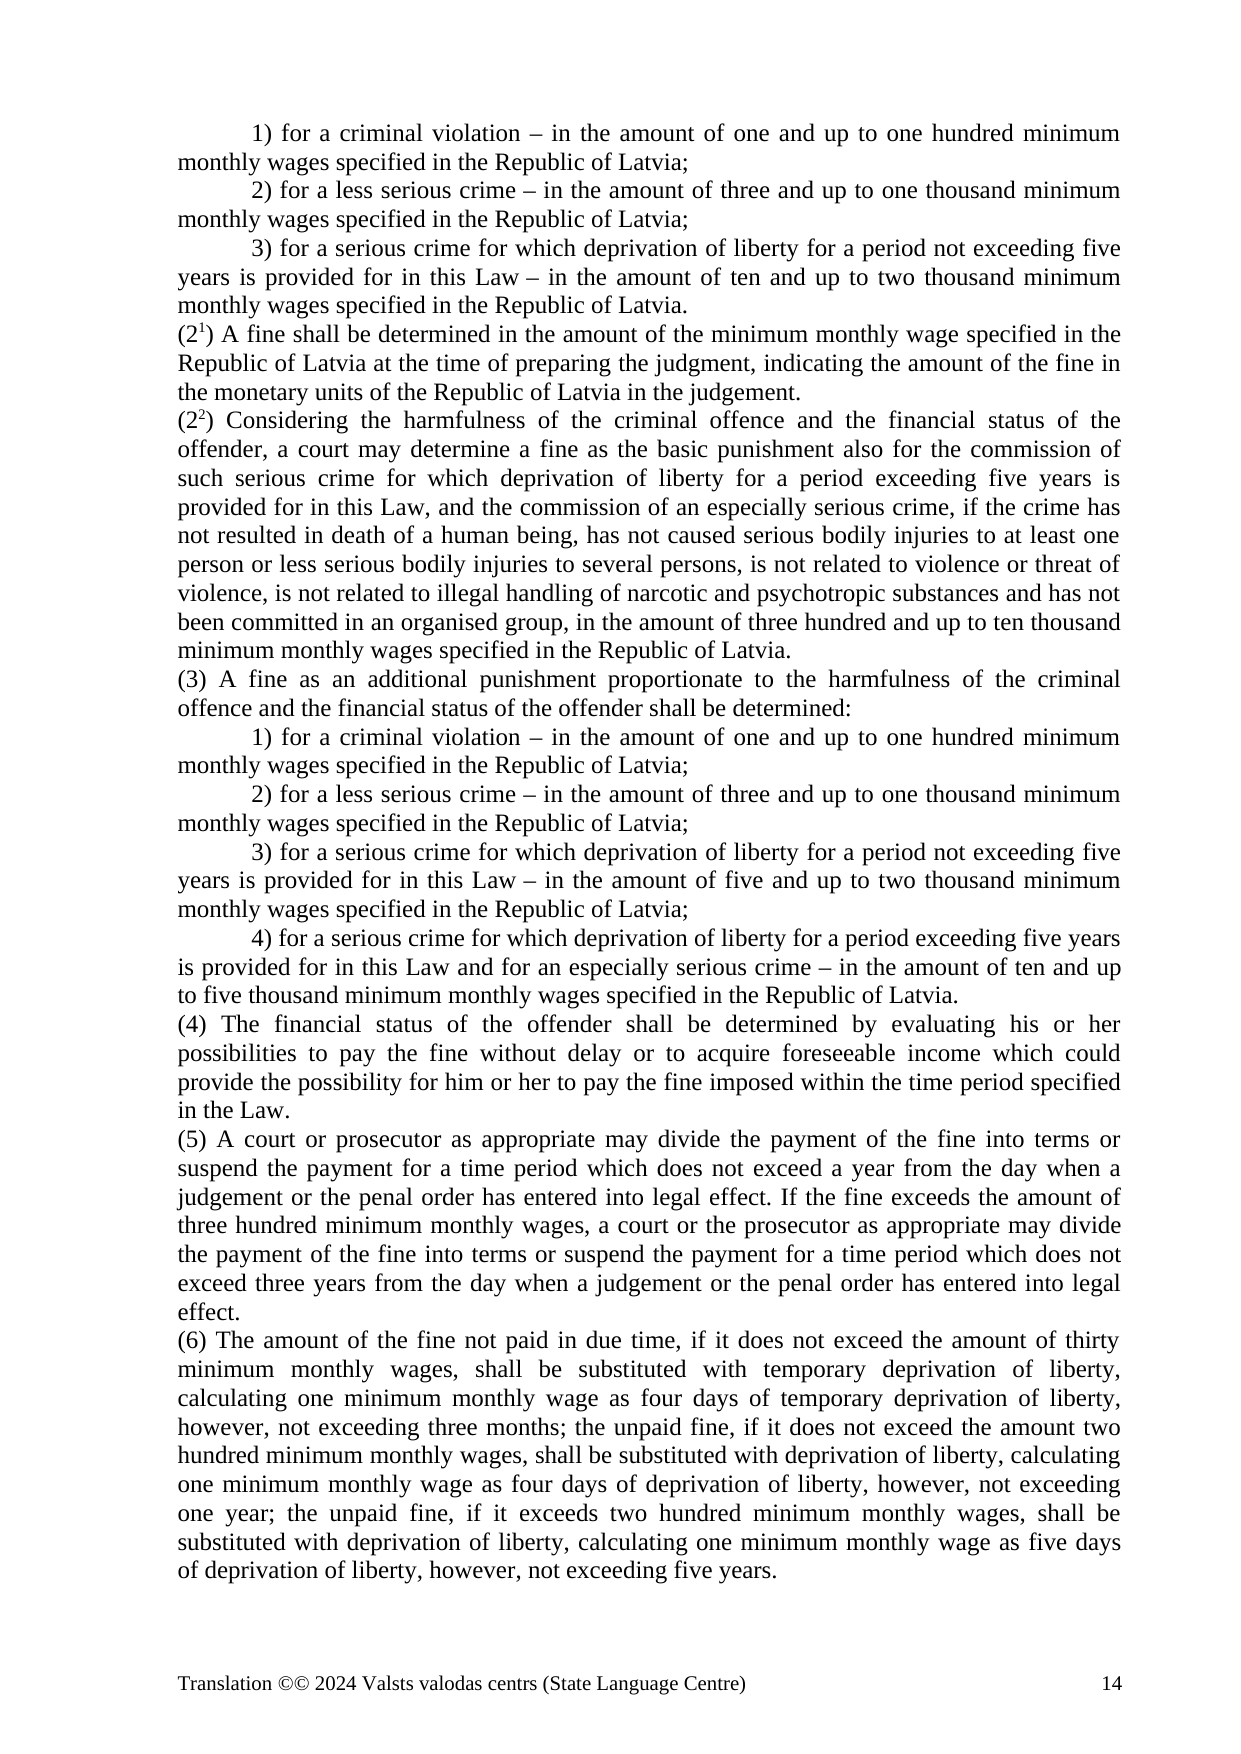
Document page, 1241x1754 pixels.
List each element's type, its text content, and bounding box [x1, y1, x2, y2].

text 3) for a serious crime for which deprivation of liberty for a period not exceeding five years is provided for in this Law – in the amount of ten and up to two thousand minimum monthly wages specified in the Republic of Latvia. [177, 233, 1122, 319]
text (21) A fine shall be determined in the amount of the minimum monthly wage specified in the Republic of Latvia at the time of preparing the judgment, indicating the amount of the fine in the monetary units of the Republic of Latvia in the judgement. [177, 319, 1122, 406]
text 1) for a criminal violation – in the amount of one and up to one hundred minimum monthly wages specified in the Republic of Latvia; [177, 118, 1122, 176]
text 1) for a criminal violation – in the amount of one and up to one hundred minimum monthly wages specified in the Republic of Latvia; [177, 722, 1122, 779]
text (6) The amount of the fine not paid in due time, if it does not exceed the amount of thirty minimum monthly wages, shall be substituted with temporary deprivation of liberty, calculating one minimum monthly wage as four days of temporary deprivation of liberty, however, not exceeding three months; the unpaid fine, if it does not exceed the amount two hundred minimum monthly wages, shall be substituted with deprivation of liberty, calculating one minimum monthly wage as four days of deprivation of liberty, however, not exceeding one year; the unpaid fine, if it exceeds two hundred minimum monthly wages, shall be substituted with deprivation of liberty, calculating one minimum monthly wage as five days of deprivation of liberty, however, not exceeding five years. [177, 1326, 1122, 1584]
text 3) for a serious crime for which deprivation of liberty for a period not exceeding five years is provided for in this Law – in the amount of five and up to two thousand minimum monthly wages specified in the Republic of Latvia; [177, 837, 1122, 923]
text 2) for a less serious crime – in the amount of three and up to one thousand minimum monthly wages specified in the Republic of Latvia; [177, 779, 1122, 837]
text (3) A fine as an additional punishment proportionate to the harmfulness of the criminal offence and the financial status of the offender shall be determined: [177, 664, 1122, 722]
text (5) A court or prosecutor as appropriate may divide the payment of the fine into terms or suspend the payment for a time period which does not exceed a year from the day when a judgement or the penal order has entered into legal effect. If the fine exceeds the amount of three hundred minimum monthly wages, a court or the prosecutor as appropriate may divide the payment of the fine into terms or suspend the payment for a time period which does not exceed three years from the day when a judgement or the penal order has entered into legal effect. [177, 1124, 1122, 1326]
text (4) The financial status of the offender shall be determined by evaluating his or her possibilities to pay the fine without delay or to acquire foreseeable income which could provide the possibility for him or her to pay the fine imposed within the time period specified in the Law. [177, 1009, 1122, 1124]
text 4) for a serious crime for which deprivation of liberty for a period exceeding five years is provided for in this Law and for an especially serious crime – in the amount of ten and up to five thousand minimum monthly wages specified in the Republic of Latvia. [177, 923, 1122, 1009]
text (22) Considering the harmfulness of the criminal offence and the financial status of the offender, a court may determine a fine as the basic punishment also for the commission of such serious crime for which deprivation of liberty for a period exceeding five years is provided for in this Law, and the commission of an especially serious crime, if the crime has not resulted in death of a human being, has not caused serious bodily injuries to at least one person or less serious bodily injuries to several persons, is not related to violence or threat of violence, is not related to illegal handling of narcotic and psychotropic substances and has not been committed in an organised group, in the amount of three hundred and up to ten thousand minimum monthly wages specified in the Republic of Latvia. [177, 406, 1122, 664]
text 2) for a less serious crime – in the amount of three and up to one thousand minimum monthly wages specified in the Republic of Latvia; [177, 176, 1122, 233]
